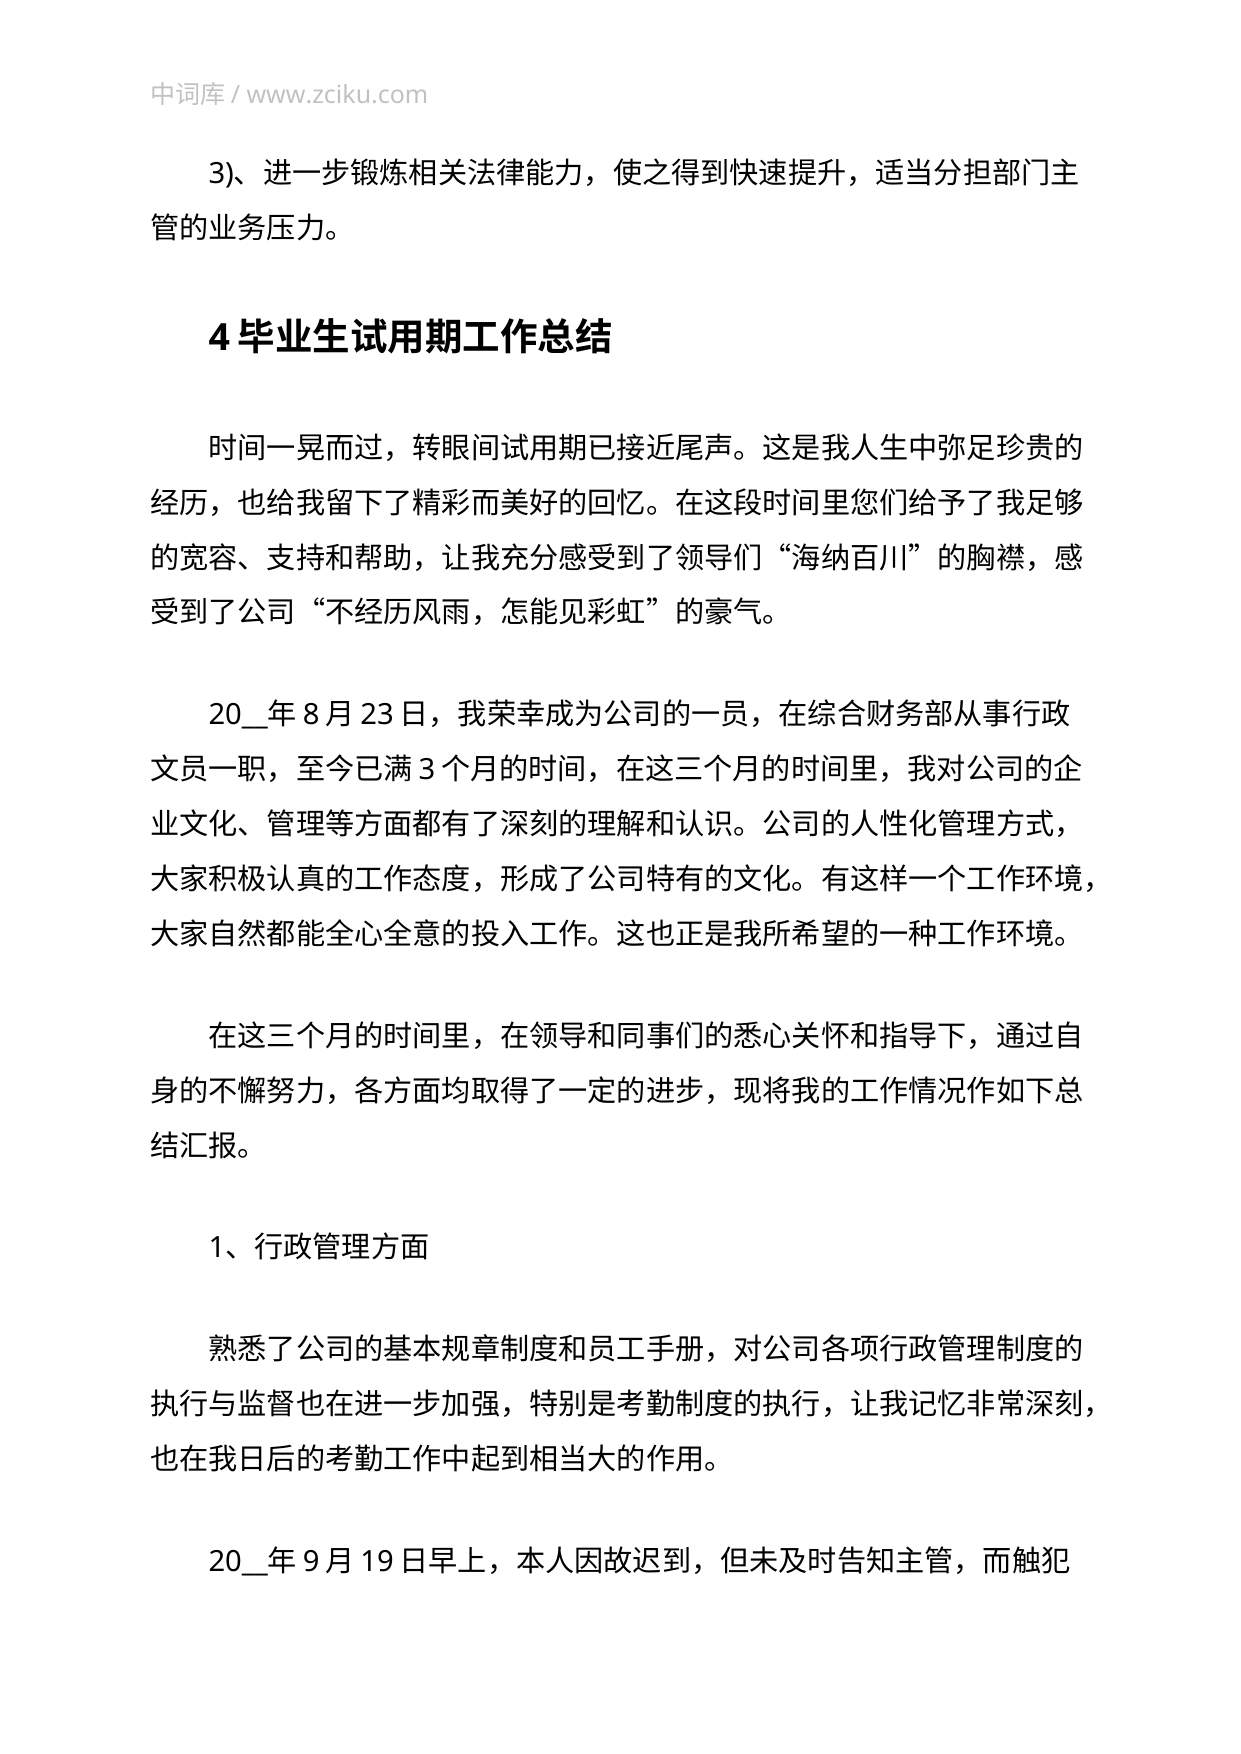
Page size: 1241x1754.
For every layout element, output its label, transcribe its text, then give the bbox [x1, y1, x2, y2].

text 1、行政管理方面 [150, 1224, 1090, 1266]
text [150, 1537, 1090, 1580]
text 4毕业生试用期工作总结 [150, 307, 1090, 361]
text 20__年8月23日，我荣幸成为公司的一员，在综合财务部从事行政文员一职，至今已满3个月的时间，在这三个月的时间里，我对公司的企业文化、管理等方面都有了深刻的理解和认识。公司的人性化管理方式，大家积极认真的工作态度，形成了公司特有的文化。有这样一个工作环境，大家自然都能全心全意的投入工作。这也正是我所希望的一种工作环境。 [150, 691, 1090, 953]
text 在这三个月的时间里，在领导和同事们的悉心关怀和指导下，通过自身的不懈努力，各方面均取得了一定的进步，现将我的工作情况作如下总结汇报。 [150, 1012, 1090, 1164]
text 时间一晃而过，转眼间试用期已接近尾声。这是我人生中弥足珍贵的经历，也给我留下了精彩而美好的回忆。在这段时间里您们给予了我足够的宽容、支持和帮助，让我充分感受到了领导们“海纳百川”的胸襟，感受到了公司“不经历风雨，怎能见彩虹”的豪气。 [150, 424, 1090, 631]
text 熟悉了公司的基本规章制度和员工手册，对公司各项行政管理制度的执行与监督也在进一步加强，特别是考勤制度的执行，让我记忆非常深刻，也在我日后的考勤工作中起到相当大的作用。 [150, 1326, 1090, 1478]
text 3)、进一步锻炼相关法律能力，使之得到快速提升，适当分担部门主管的业务压力。 [150, 150, 1090, 247]
